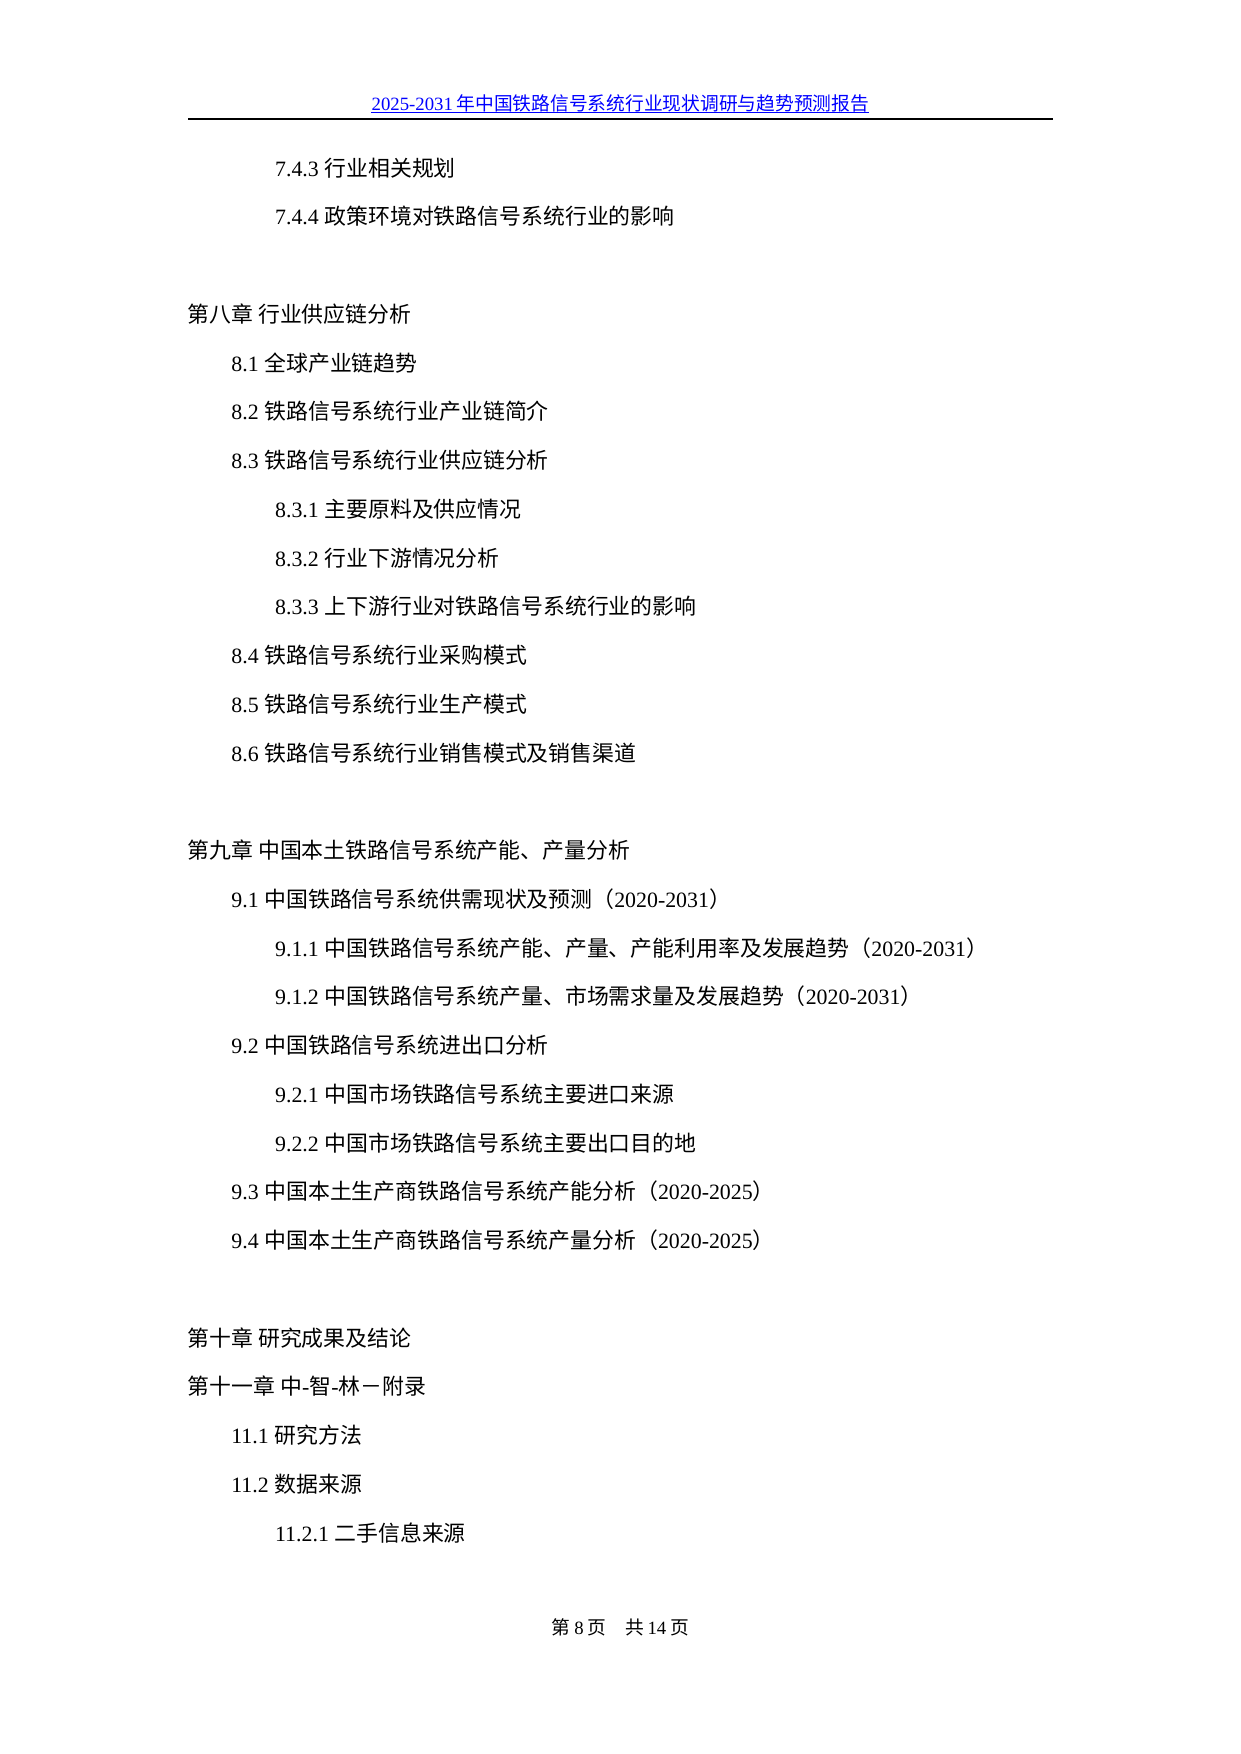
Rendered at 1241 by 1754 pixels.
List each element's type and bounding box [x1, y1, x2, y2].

text [187, 150, 1053, 1548]
